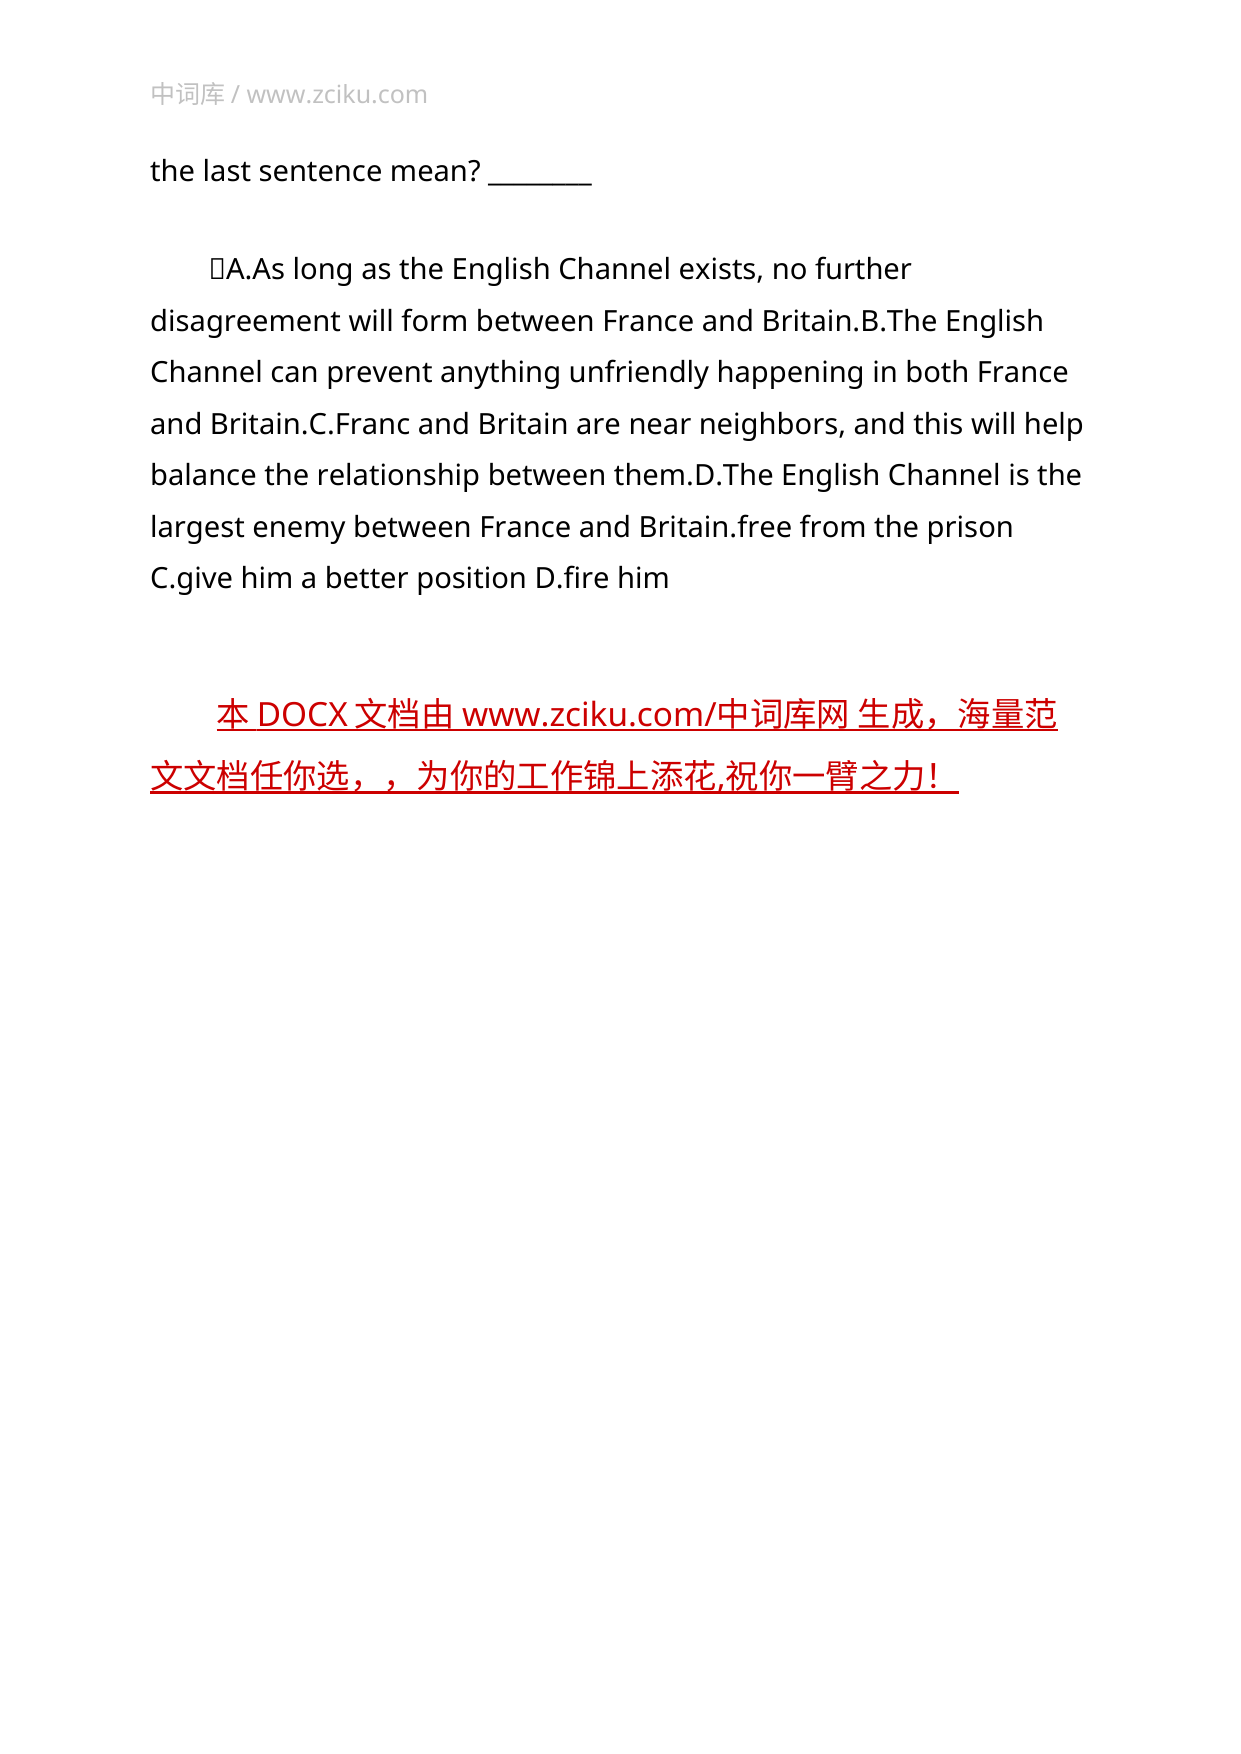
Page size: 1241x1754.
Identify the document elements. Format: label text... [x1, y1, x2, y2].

text 本DOCX文档由 www.zciku.com/中词库网 生成，海量范文文档任你选，，为你的工作锦上添花,祝你一臂之力！ [150, 687, 1090, 799]
text A.As long as the English Channel exists, no further disagreement will form between France and Britain.B.The English Channel can prevent anything unfriendly happening in both France and Britain.C.Franc and Britain are near neighbors, and this will help balance the relationship between them.D.The English Channel is the largest enemy between France and Britain.free from the prison C.give him a better position D.fire him [150, 248, 1090, 597]
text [150, 150, 1090, 190]
